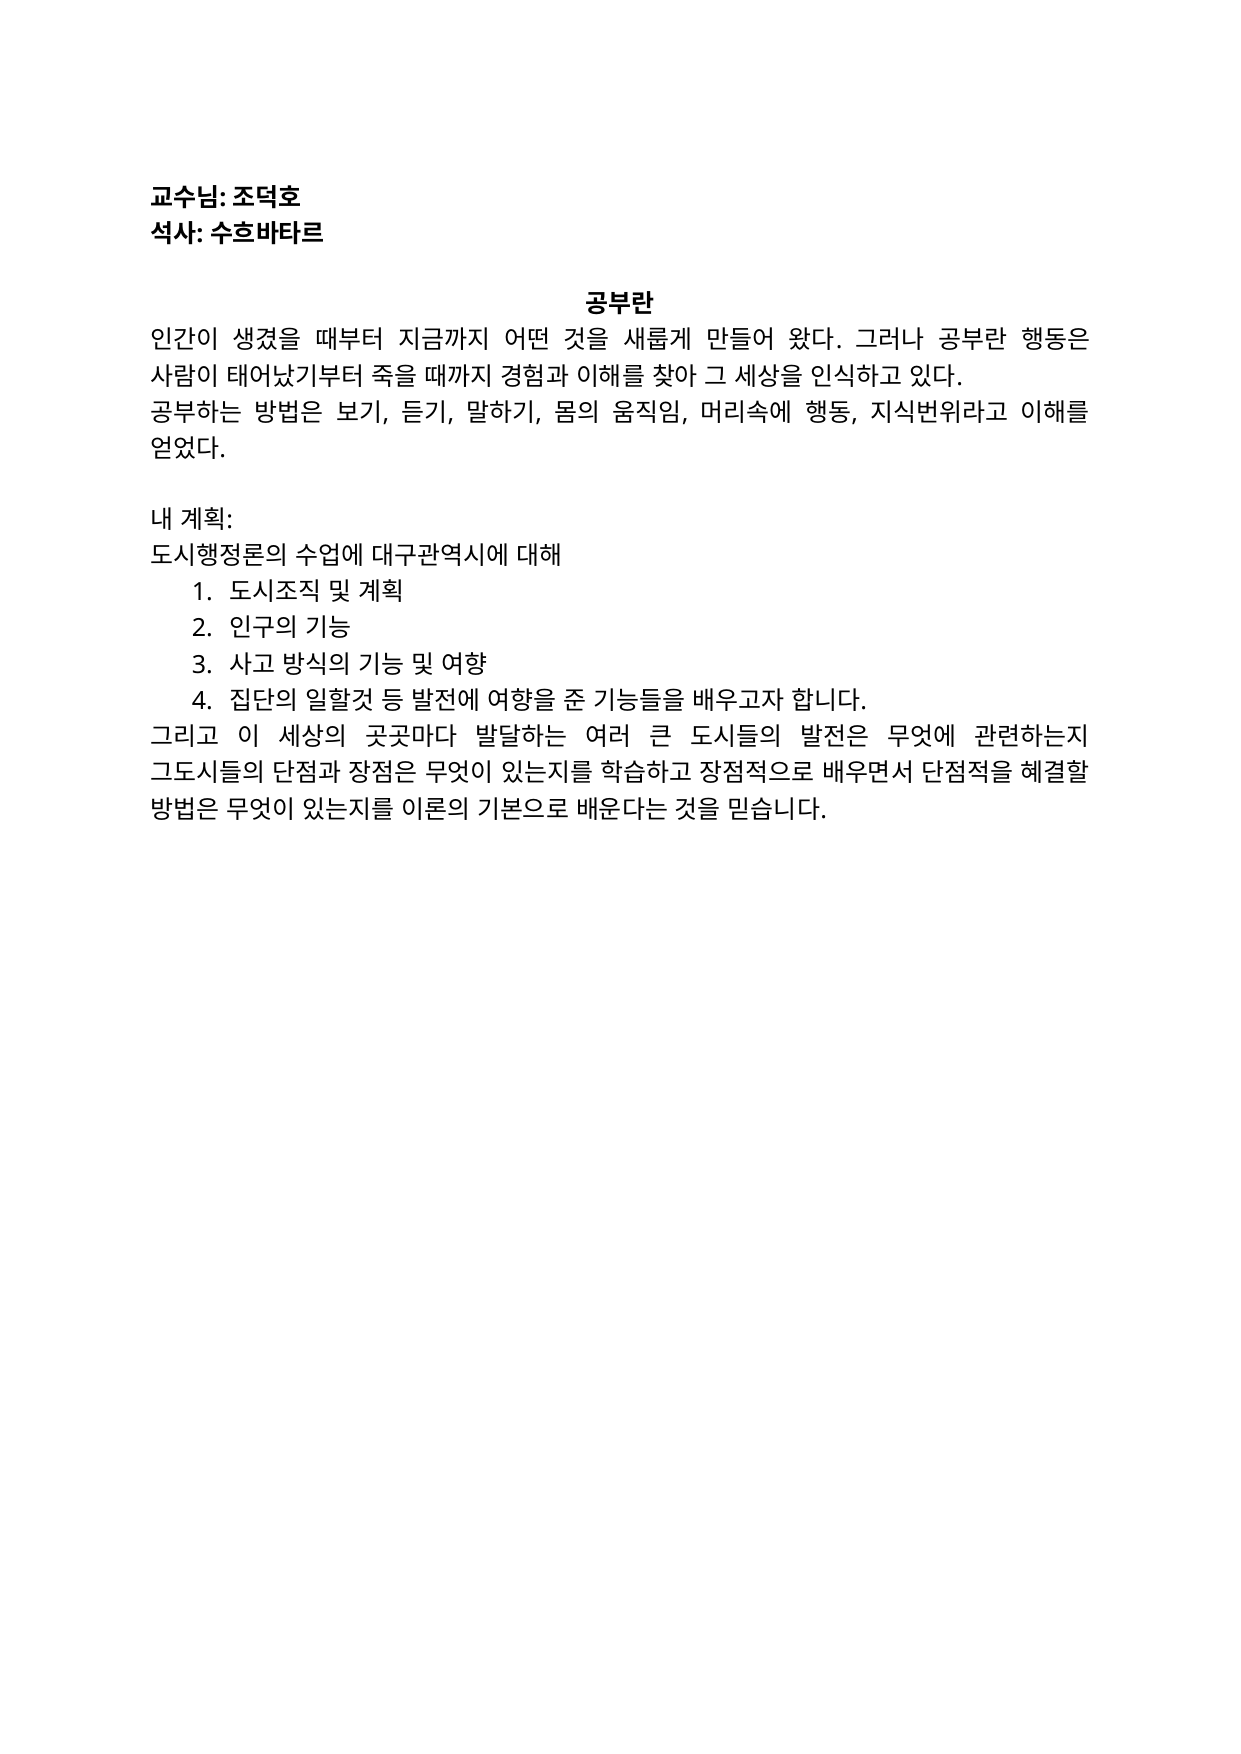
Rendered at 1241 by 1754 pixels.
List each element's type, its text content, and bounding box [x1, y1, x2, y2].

text 공부란 [150, 284, 1090, 320]
list 도시조직 및 계획 [192, 572, 1090, 608]
text 석사: 수흐바타르 [150, 213, 1090, 250]
text 인간이 생겼을 때부터 지금까지 어떤 것을 새룹게 만들어 왔다. 그러나 공부란 행동은 사람이 태어났기부터 죽을 때까지 경험과 이해를 찾아 그 세상을 인식하고 있다. [150, 320, 1090, 392]
text 공부하는 방법은 보기, 듣기, 말하기, 몸의 움직임, 머리속에 행동, 지식번위라고 이해를 얻었다. [150, 392, 1090, 465]
text 그리고 이 세상의 곳곳마다 발달하는 여러 큰 도시들의 발전은 무엇에 관련하는지 그도시들의 단점과 장점은 무엇이 있는지를 학습하고 장점적으로 배우면서 단점적을 혜결할 방법은 무엇이 있는지를 이론의 기본으로 배운다는 것을 믿습니다. [150, 717, 1090, 825]
text 내 계획: [150, 499, 1090, 535]
list 사고 방식의 기능 및 여향 [192, 644, 1090, 680]
list 집단의 일할것 등 발전에 여향을 준 기능들을 배우고자 합니다. [192, 680, 1090, 717]
list 인구의 기능 [192, 608, 1090, 644]
text 교수님: 조덕호 [150, 177, 1090, 213]
text 도시행정론의 수업에 대구관역시에 대해 [150, 535, 1090, 572]
